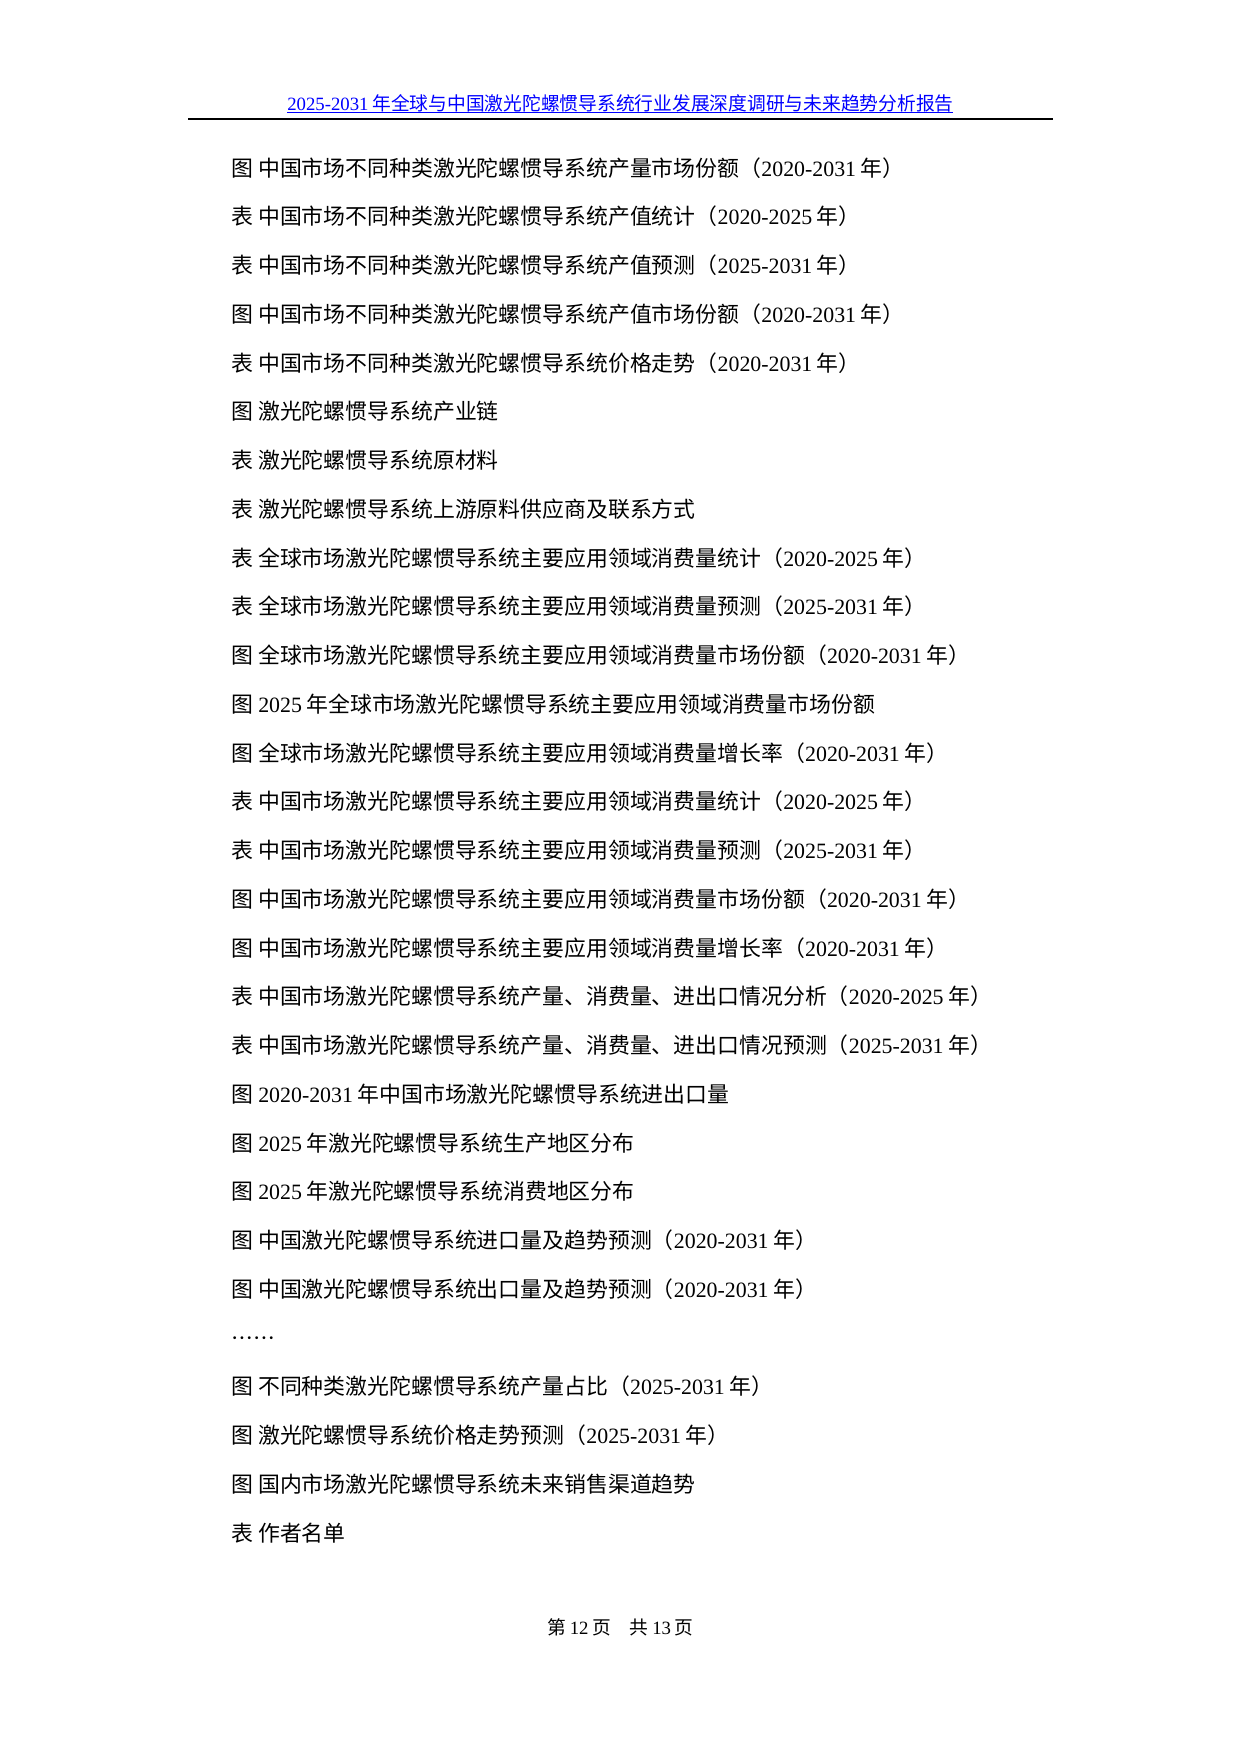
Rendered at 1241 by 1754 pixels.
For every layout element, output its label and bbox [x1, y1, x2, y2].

text [187, 150, 1053, 1548]
